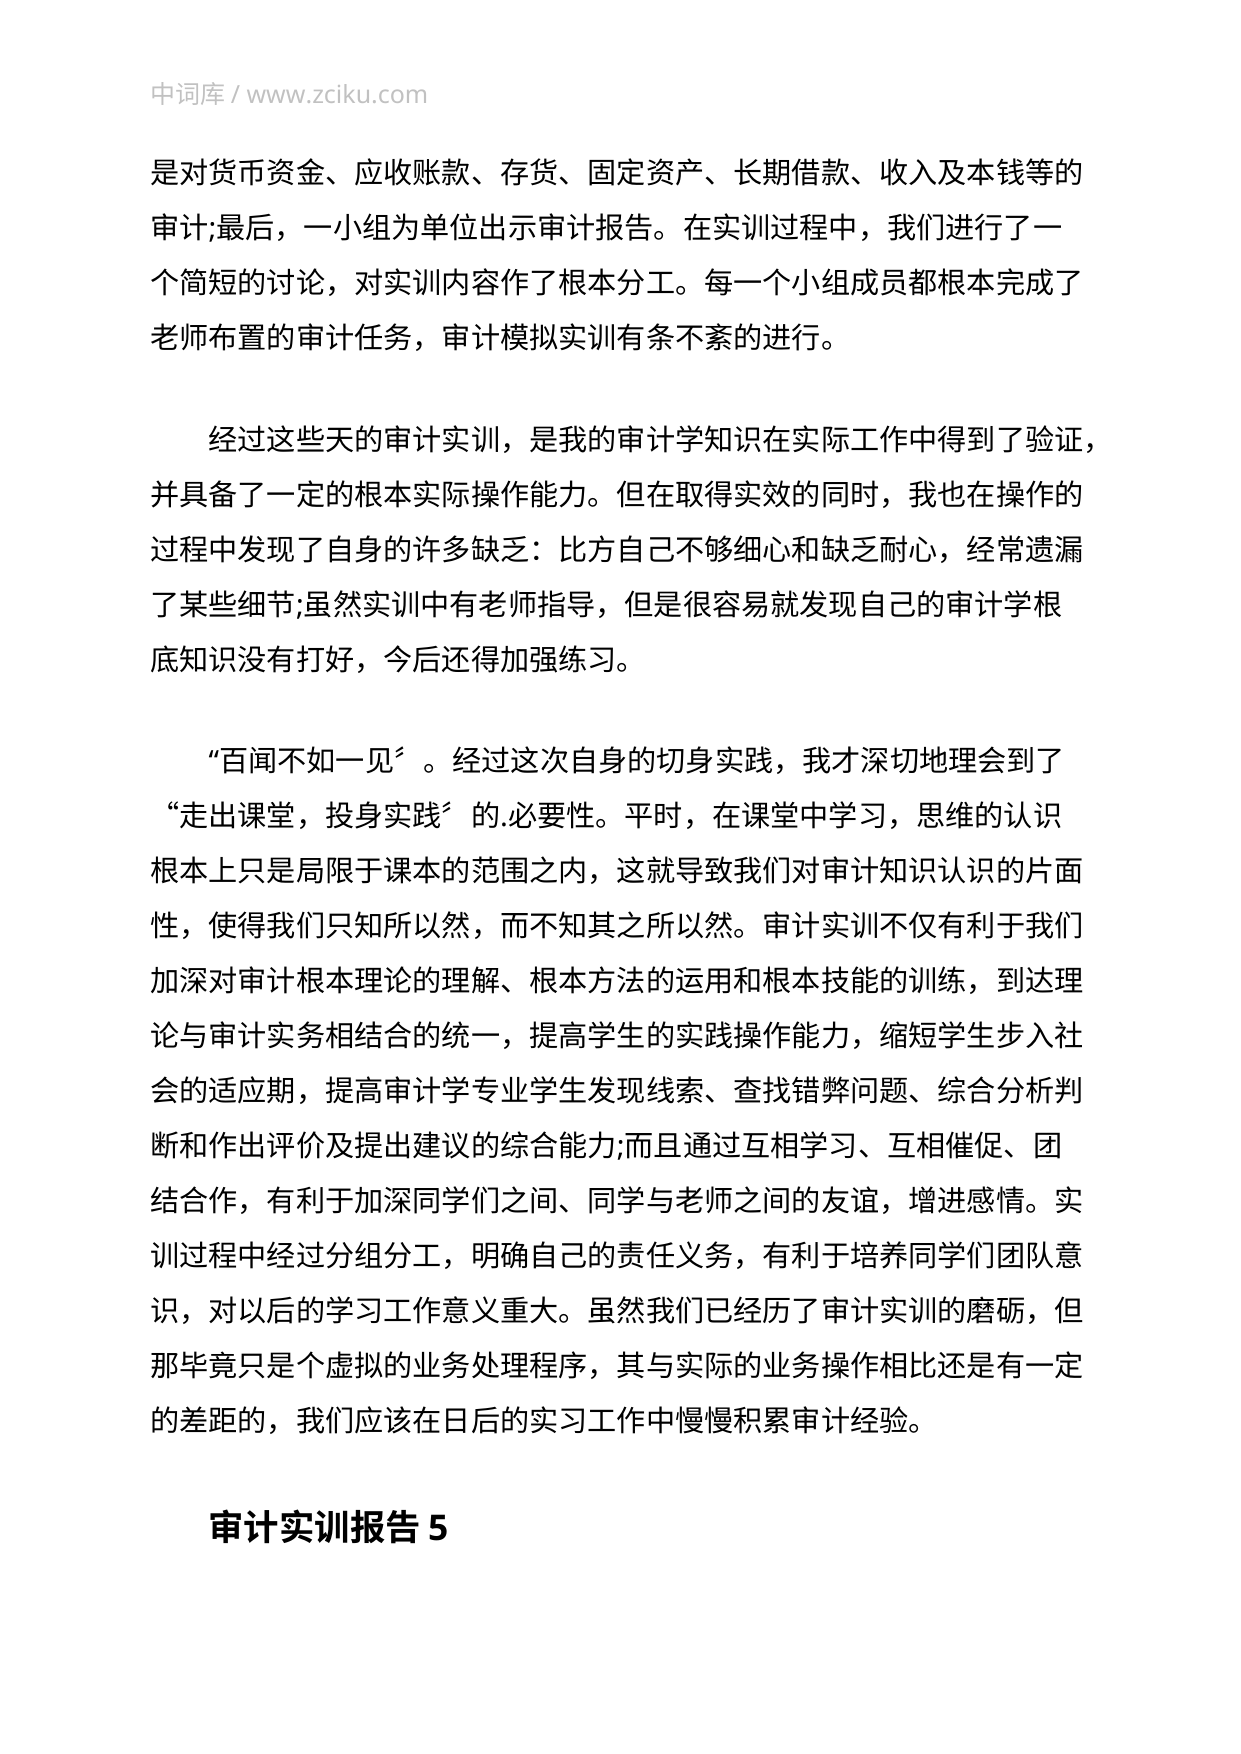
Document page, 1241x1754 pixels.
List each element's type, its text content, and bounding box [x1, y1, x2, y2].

text 经过这些天的审计实训，是我的审计学知识在实际工作中得到了验证，并具备了一定的根本实际操作能力。但在取得实效的同时，我也在操作的过程中发现了自身的许多缺乏：比方自己不够细心和缺乏耐心，经常遗漏了某些细节;虽然实训中有老师指导，但是很容易就发现自己的审计学根底知识没有打好，今后还得加强练习。 [150, 417, 1090, 678]
text 审计实训报告5 [150, 1499, 1090, 1550]
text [150, 150, 1090, 357]
text “百闻不如一见〞。经过这次自身的切身实践，我才深切地理会到了“走出课堂，投身实践〞的.必要性。平时，在课堂中学习，思维的认识根本上只是局限于课本的范围之内，这就导致我们对审计知识认识的片面性，使得我们只知所以然，而不知其之所以然。审计实训不仅有利于我们加深对审计根本理论的理解、根本方法的运用和根本技能的训练，到达理论与审计实务相结合的统一，提高学生的实践操作能力，缩短学生步入社会的适应期，提高审计学专业学生发现线索、查找错弊问题、综合分析判断和作出评价及提出建议的综合能力;而且通过互相学习、互相催促、团结合作，有利于加深同学们之间、同学与老师之间的友谊，增进感情。实训过程中经过分组分工，明确自己的责任义务，有利于培养同学们团队意识，对以后的学习工作意义重大。虽然我们已经历了审计实训的磨砺，但那毕竟只是个虚拟的业务处理程序，其与实际的业务操作相比还是有一定的差距的，我们应该在日后的实习工作中慢慢积累审计经验。 [150, 738, 1090, 1439]
